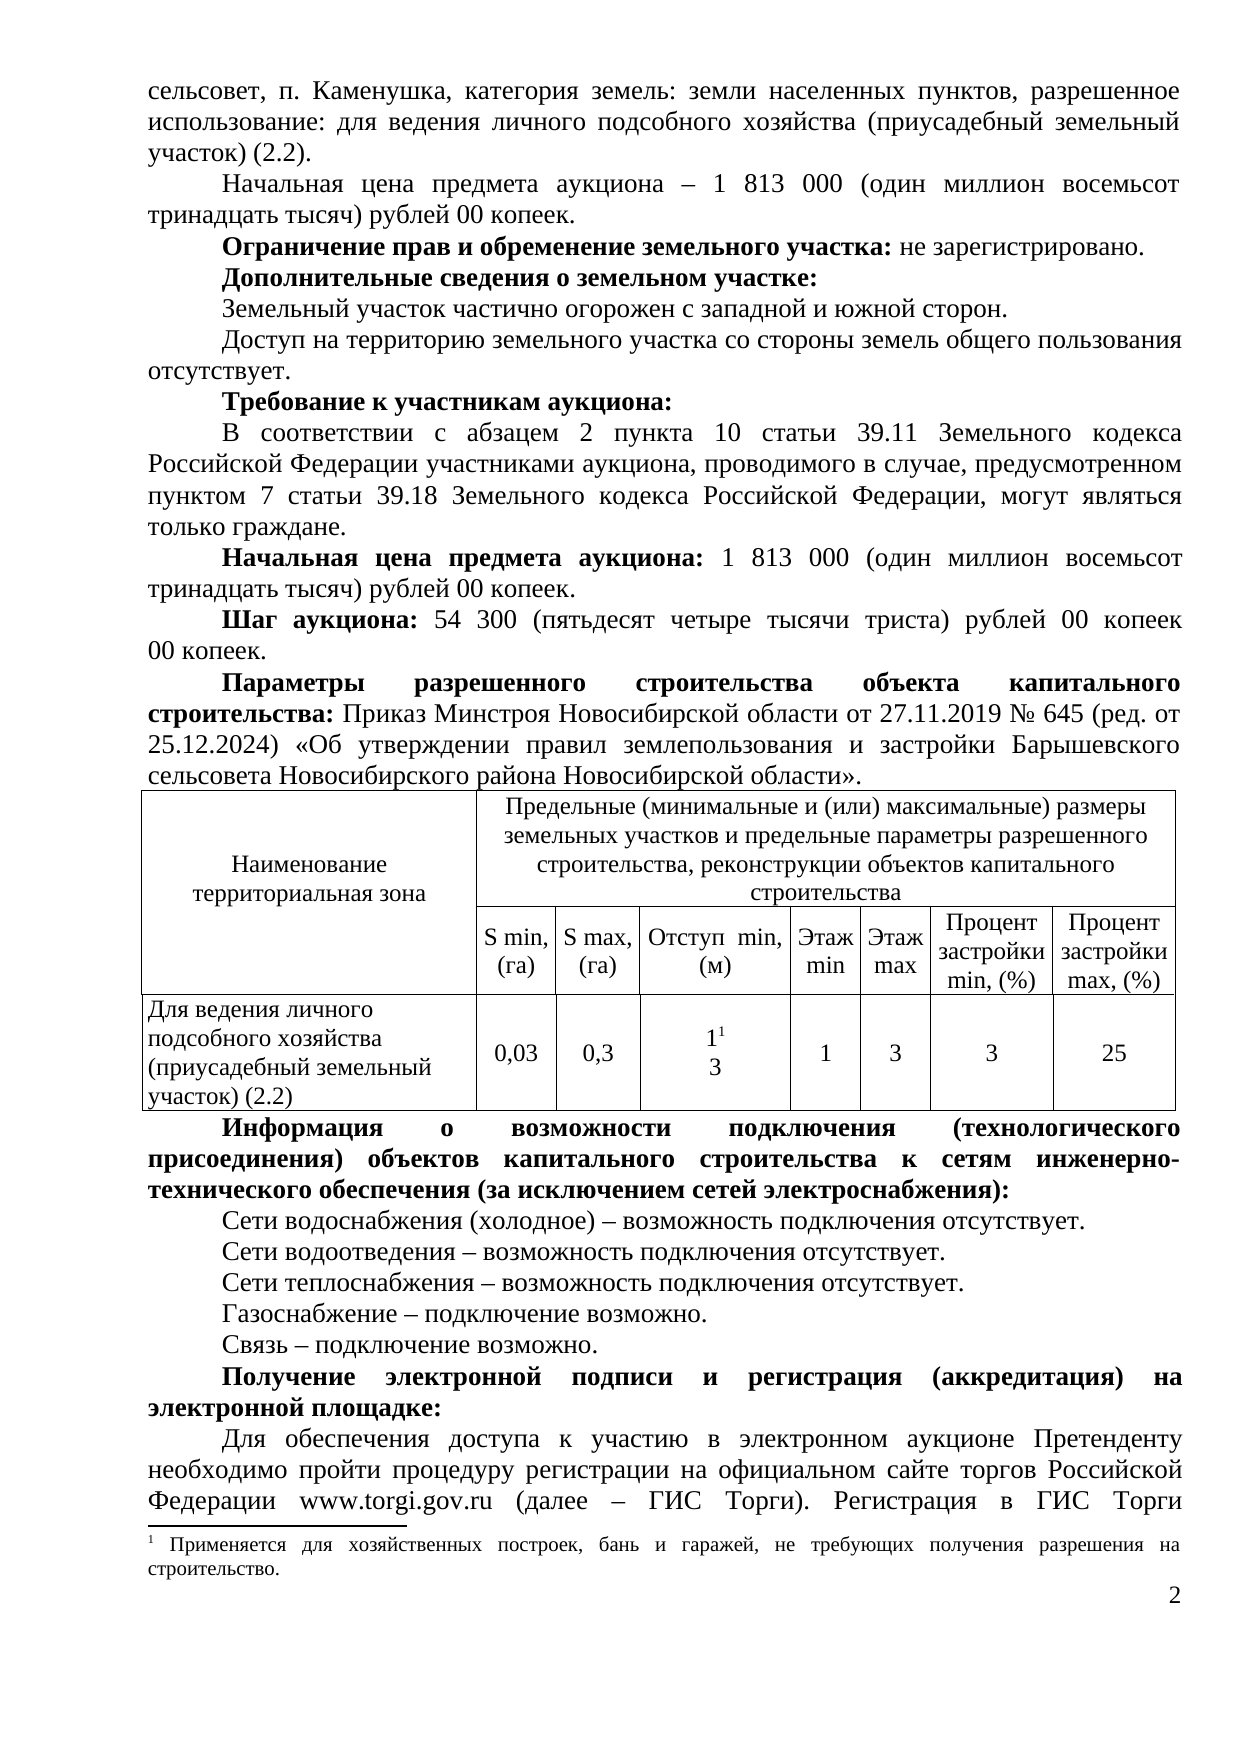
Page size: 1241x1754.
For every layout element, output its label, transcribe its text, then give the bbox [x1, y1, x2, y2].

table_cell Процент застройки min, (%) [931, 907, 1052, 993]
text Ограничение прав и обременение земельного участка: не зарегистрировано. [148, 229, 1181, 261]
table_cell Для ведения личного подсобного хозяйства (приусадебный земельный участок) (2.2) [143, 995, 476, 1109]
table_cell 3 [861, 995, 930, 1109]
text Земельный участок частично огорожен с западной и южной сторон. [148, 292, 1183, 323]
table_cell S min, (га) [477, 907, 555, 993]
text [148, 74, 1181, 167]
text Сети теплоснабжения – возможность подключения отсутствует. [148, 1266, 1181, 1297]
table_cell Процент застройки max, (%) [1053, 907, 1175, 993]
text Получение электронной подписи и регистрация (аккредитация) на электронной площадке: [148, 1360, 1183, 1422]
text Сети водоснабжения (холодное) – возможность подключения отсутствует. [148, 1204, 1181, 1235]
table_cell 1 [791, 995, 860, 1109]
text В соответствии с абзацем 2 пункта 10 статьи 39.11 Земельного кодекса Российской Федерации участниками аукциона, проводимого в случае, предусмотренном пунктом 7 статьи 39.18 Земельного кодекса Российской Федерации, могут являться только граждане. [148, 416, 1183, 541]
table_header Наименование территориальная зона [142, 791, 476, 993]
text Шаг аукциона: 54 300 (пятьдесят четыре тысячи триста) рублей 00 копеек 00 копеек. [148, 603, 1183, 666]
table_cell 1 3 [641, 995, 790, 1109]
table_cell S max, (га) [556, 907, 639, 993]
table_cell Этаж min [791, 907, 860, 993]
text Дополнительные сведения о земельном участке: [148, 261, 1183, 292]
table_cell Этаж max [861, 907, 930, 993]
table_cell 0,03 [477, 995, 556, 1109]
table_cell 0,3 [557, 995, 640, 1109]
text Газоснабжение – подключение возможно. [148, 1297, 1181, 1329]
table_cell 3 [931, 995, 1053, 1109]
text Информация о возможности подключения (технологического присоединения) объектов капитального строительства к сетям инженерно-технического обеспечения (за исключением сетей электроснабжения): [148, 1111, 1181, 1204]
text Сети водоотведения – возможность подключения отсутствует. [148, 1235, 1181, 1266]
table_cell 25 [1054, 994, 1175, 1109]
text Начальная цена предмета аукциона – 1 813 000 (один миллион восемьсот тринадцать тысяч) рублей 00 копеек. [148, 167, 1181, 229]
text Параметры разрешенного строительства объекта капитального строительства: Приказ Минстроя Новосибирской области от 27.11.2019 № 645 (ред. от 25.12.2024) «Об утверждении правил землепользования и застройки Барышевского сельсовета Новосибирского района Новосибирской области». [148, 666, 1181, 790]
text Связь – подключение возможно. [148, 1329, 1181, 1360]
table_header Предельные (минимальные и (или) максимальные) размеры земельных участков и предельные параметры разрешенного строительства, реконструкции объектов капитального строительства [477, 791, 1175, 906]
text Начальная цена предмета аукциона: 1 813 000 (один миллион восемьсот тринадцать тысяч) рублей 00 копеек. [148, 541, 1183, 603]
text Доступ на территорию земельного участка со стороны земель общего пользования отсутствует. [148, 323, 1183, 385]
table_cell Отступ min, (м) [640, 907, 790, 993]
text Требование к участникам аукциона: [148, 385, 1183, 416]
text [148, 1422, 1183, 1516]
